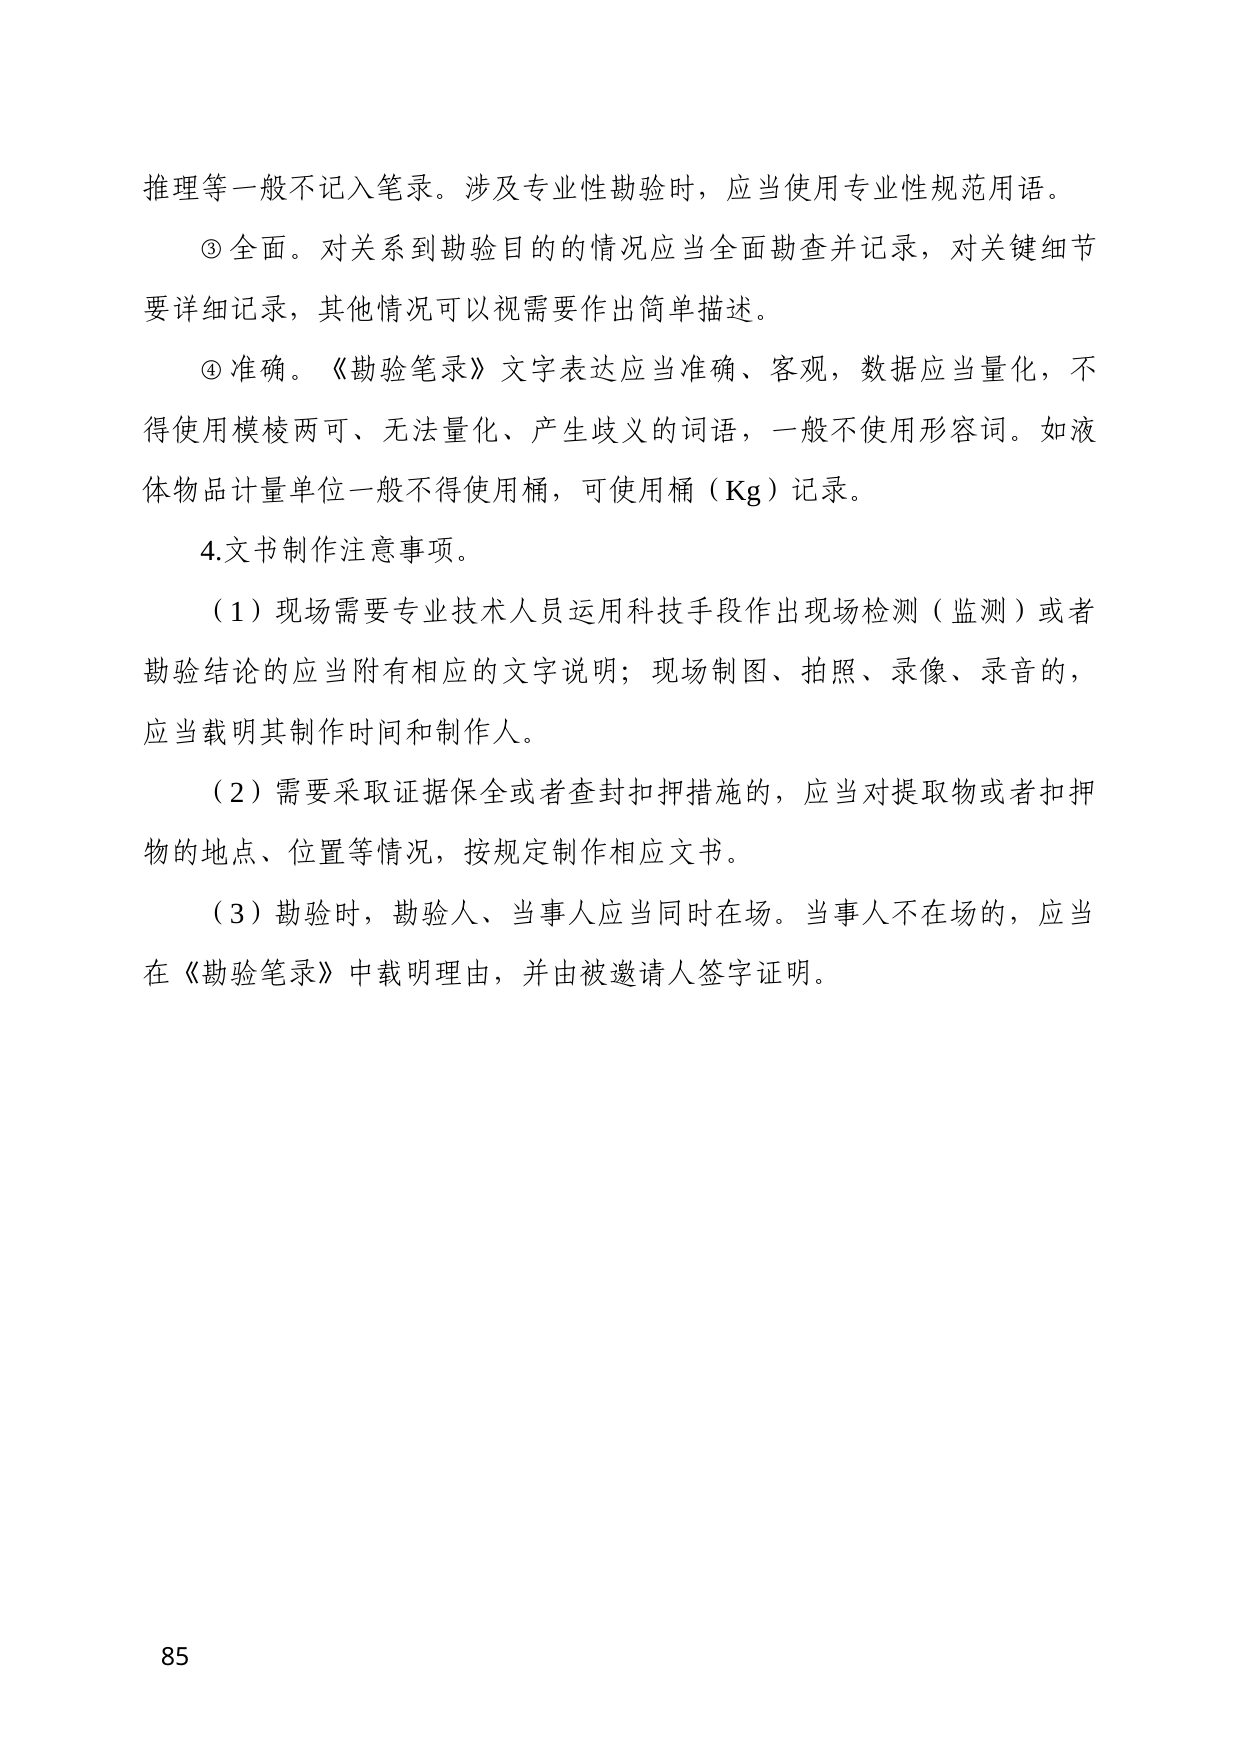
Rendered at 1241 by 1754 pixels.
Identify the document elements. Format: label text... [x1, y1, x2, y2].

text （2）需要采取证据保全或者查封扣押措施的，应当对提取物或者扣押物的地点、位置等情况，按规定制作相应文书。 [142, 754, 1098, 875]
text （3）勘验时，勘验人、当事人应当同时在场。当事人不在场的，应当在《勘验笔录》中载明理由，并由被邀请人签字证明。 [142, 875, 1098, 996]
text ④准确。《勘验笔录》文字表达应当准确、客观，数据应当量化，不得使用模棱两可、无法量化、产生歧义的词语，一般不使用形容词。如液体物品计量单位一般不得使用桶，可使用桶（Kg）记录。 [142, 331, 1098, 512]
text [142, 150, 1098, 210]
text 4.文书制作注意事项。 [142, 512, 1098, 573]
text （1）现场需要专业技术人员运用科技手段作出现场检测（监测）或者勘验结论的应当附有相应的文字说明；现场制图、拍照、录像、录音的，应当载明其制作时间和制作人。 [142, 573, 1098, 754]
text ③全面。对关系到勘验目的的情况应当全面勘查并记录，对关键细节要详细记录，其他情况可以视需要作出简单描述。 [142, 210, 1098, 331]
